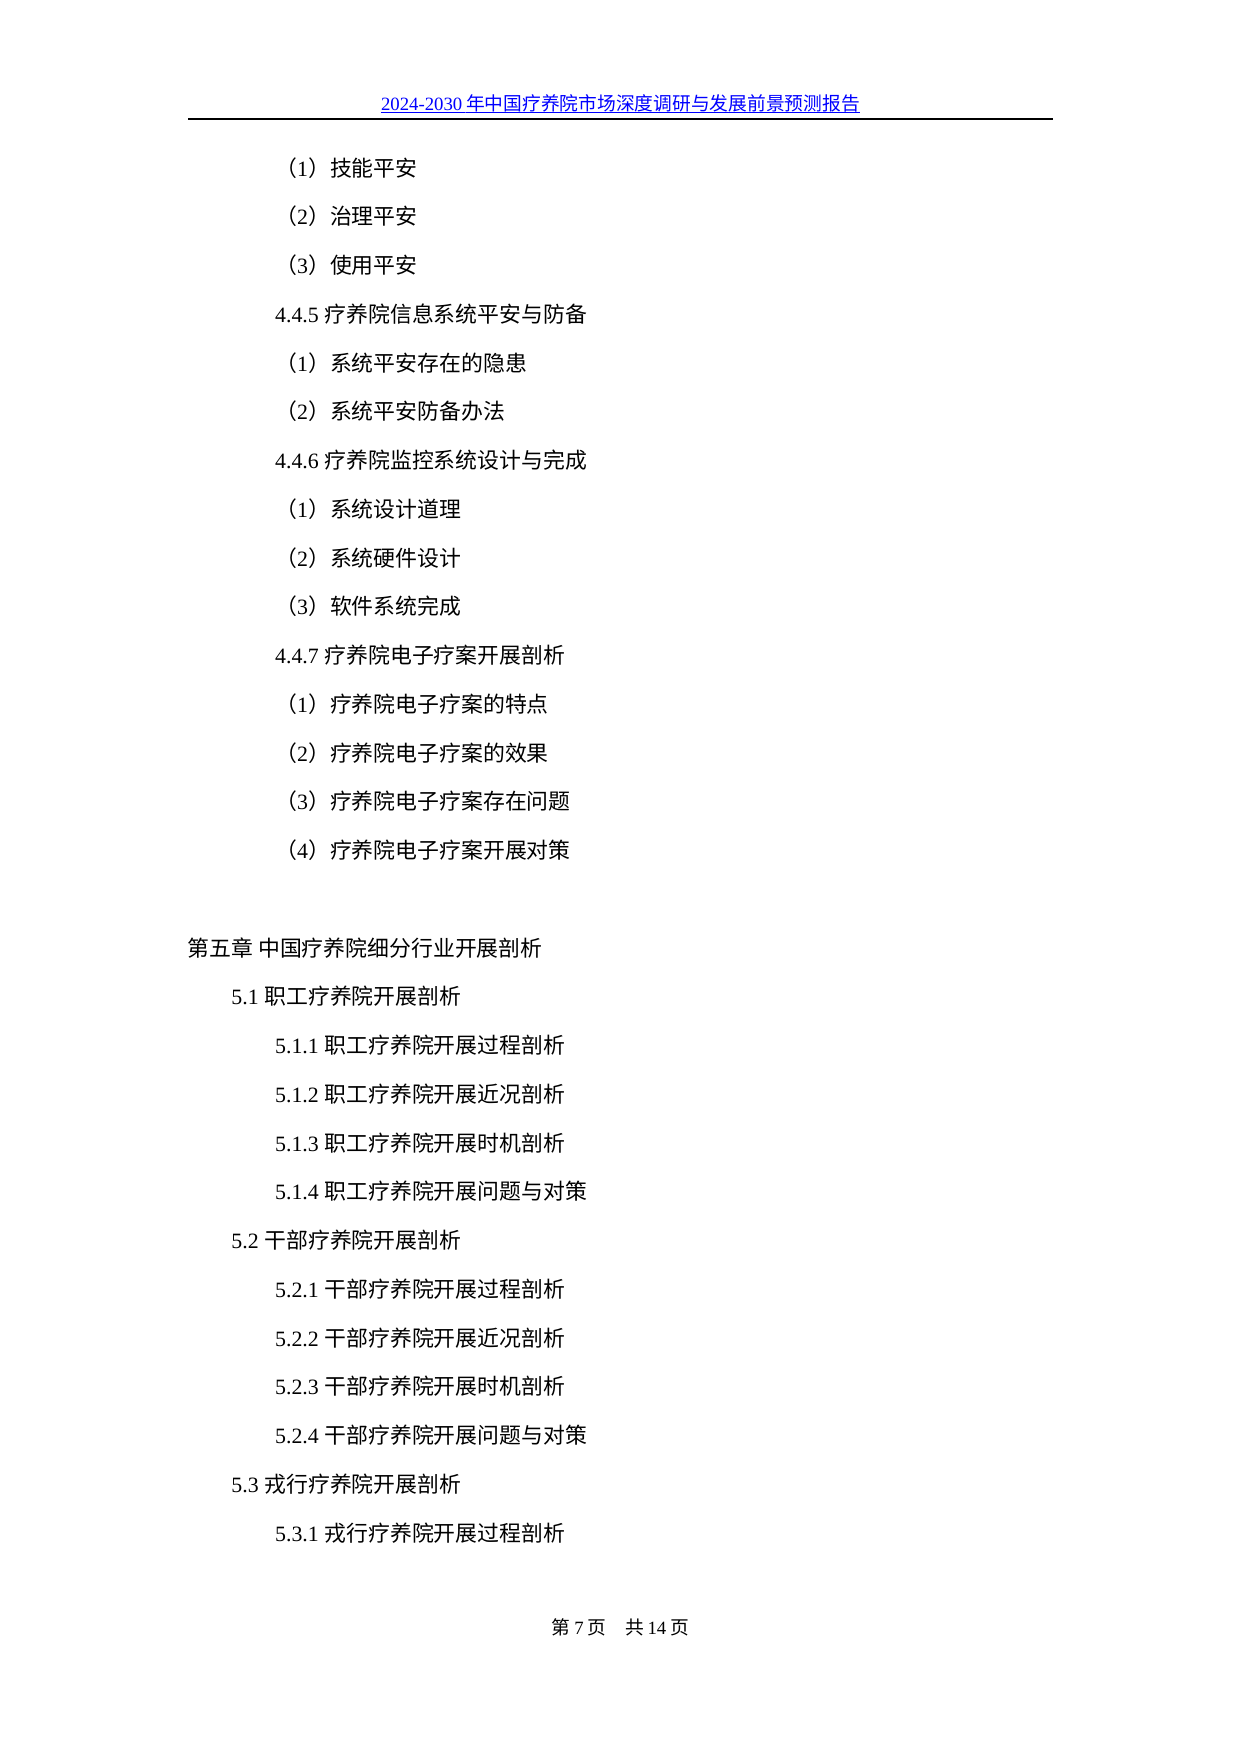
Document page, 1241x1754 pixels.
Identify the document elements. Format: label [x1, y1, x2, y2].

text [187, 150, 1053, 1548]
